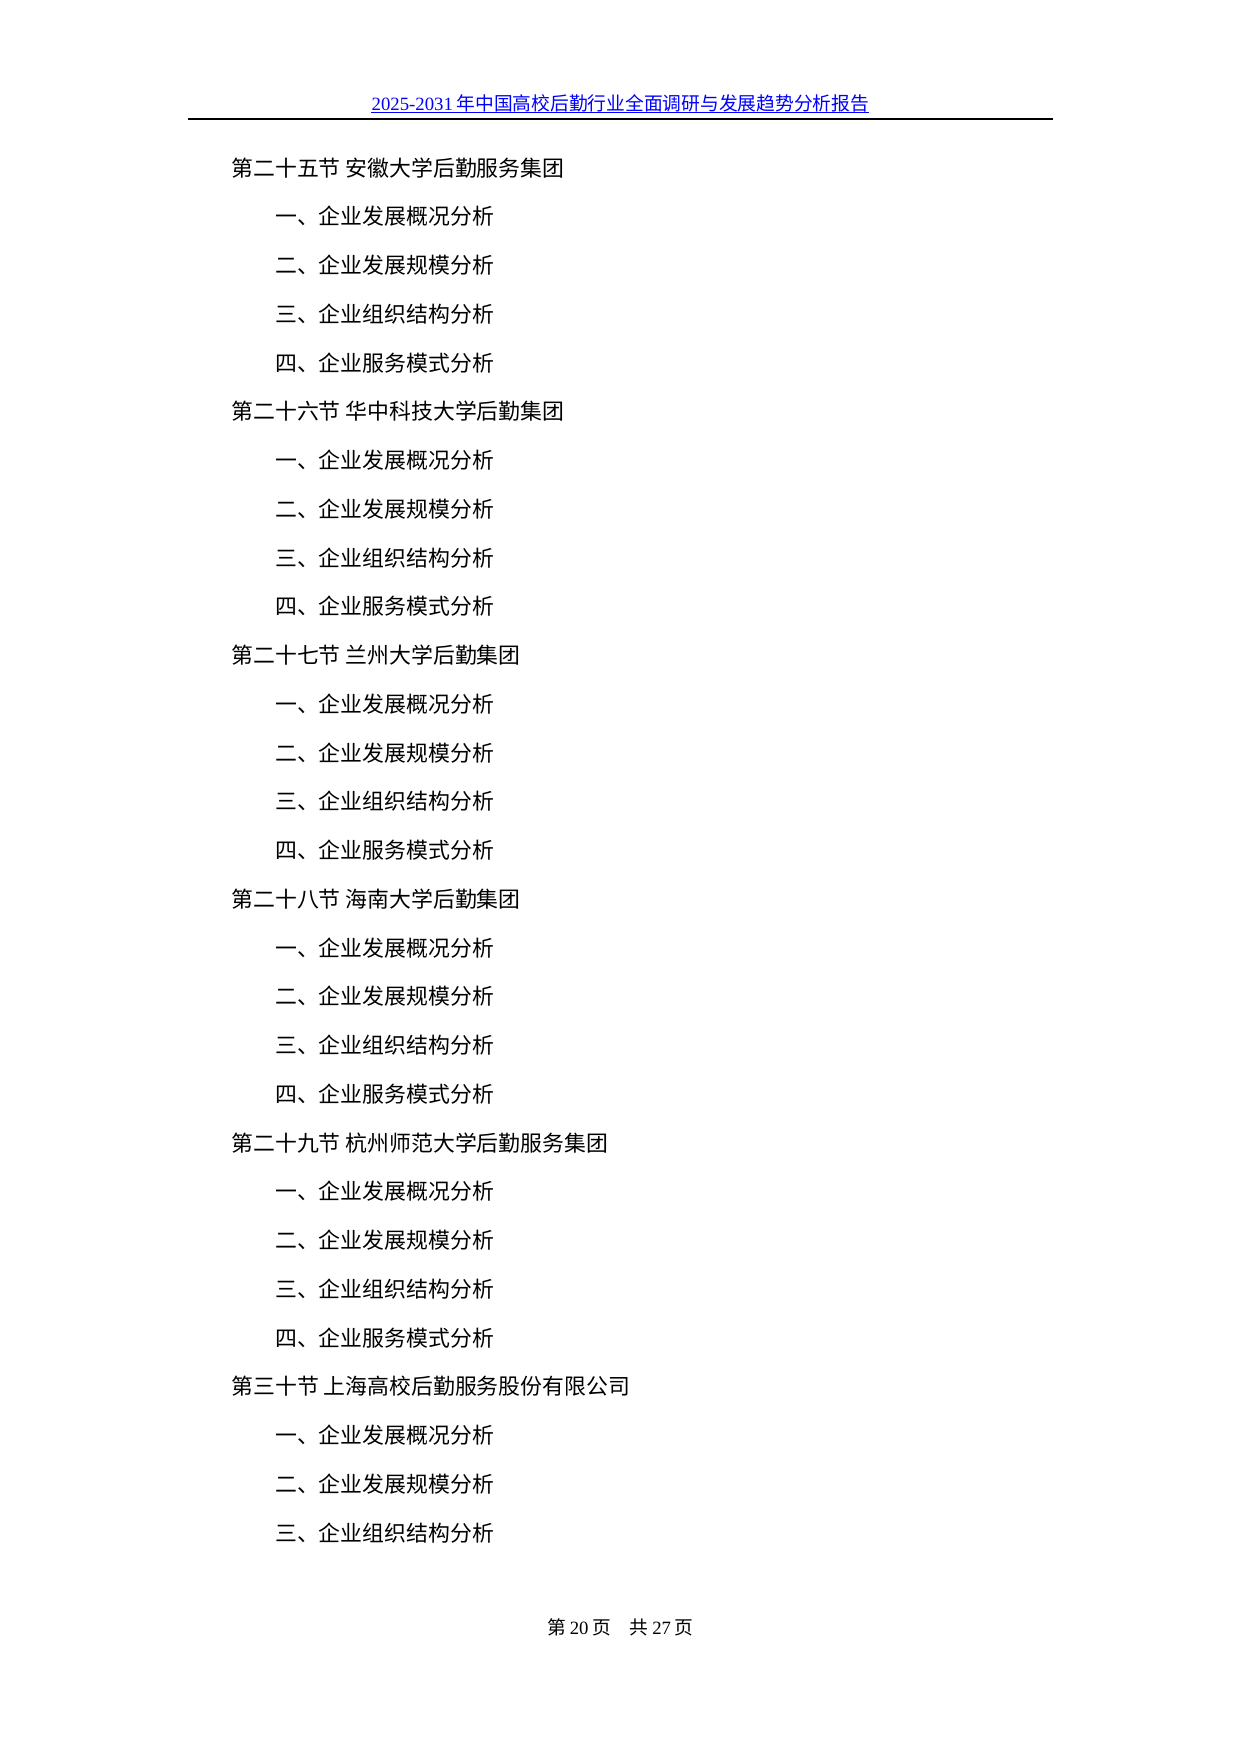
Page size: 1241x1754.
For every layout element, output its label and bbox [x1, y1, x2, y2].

text [187, 150, 1053, 1548]
